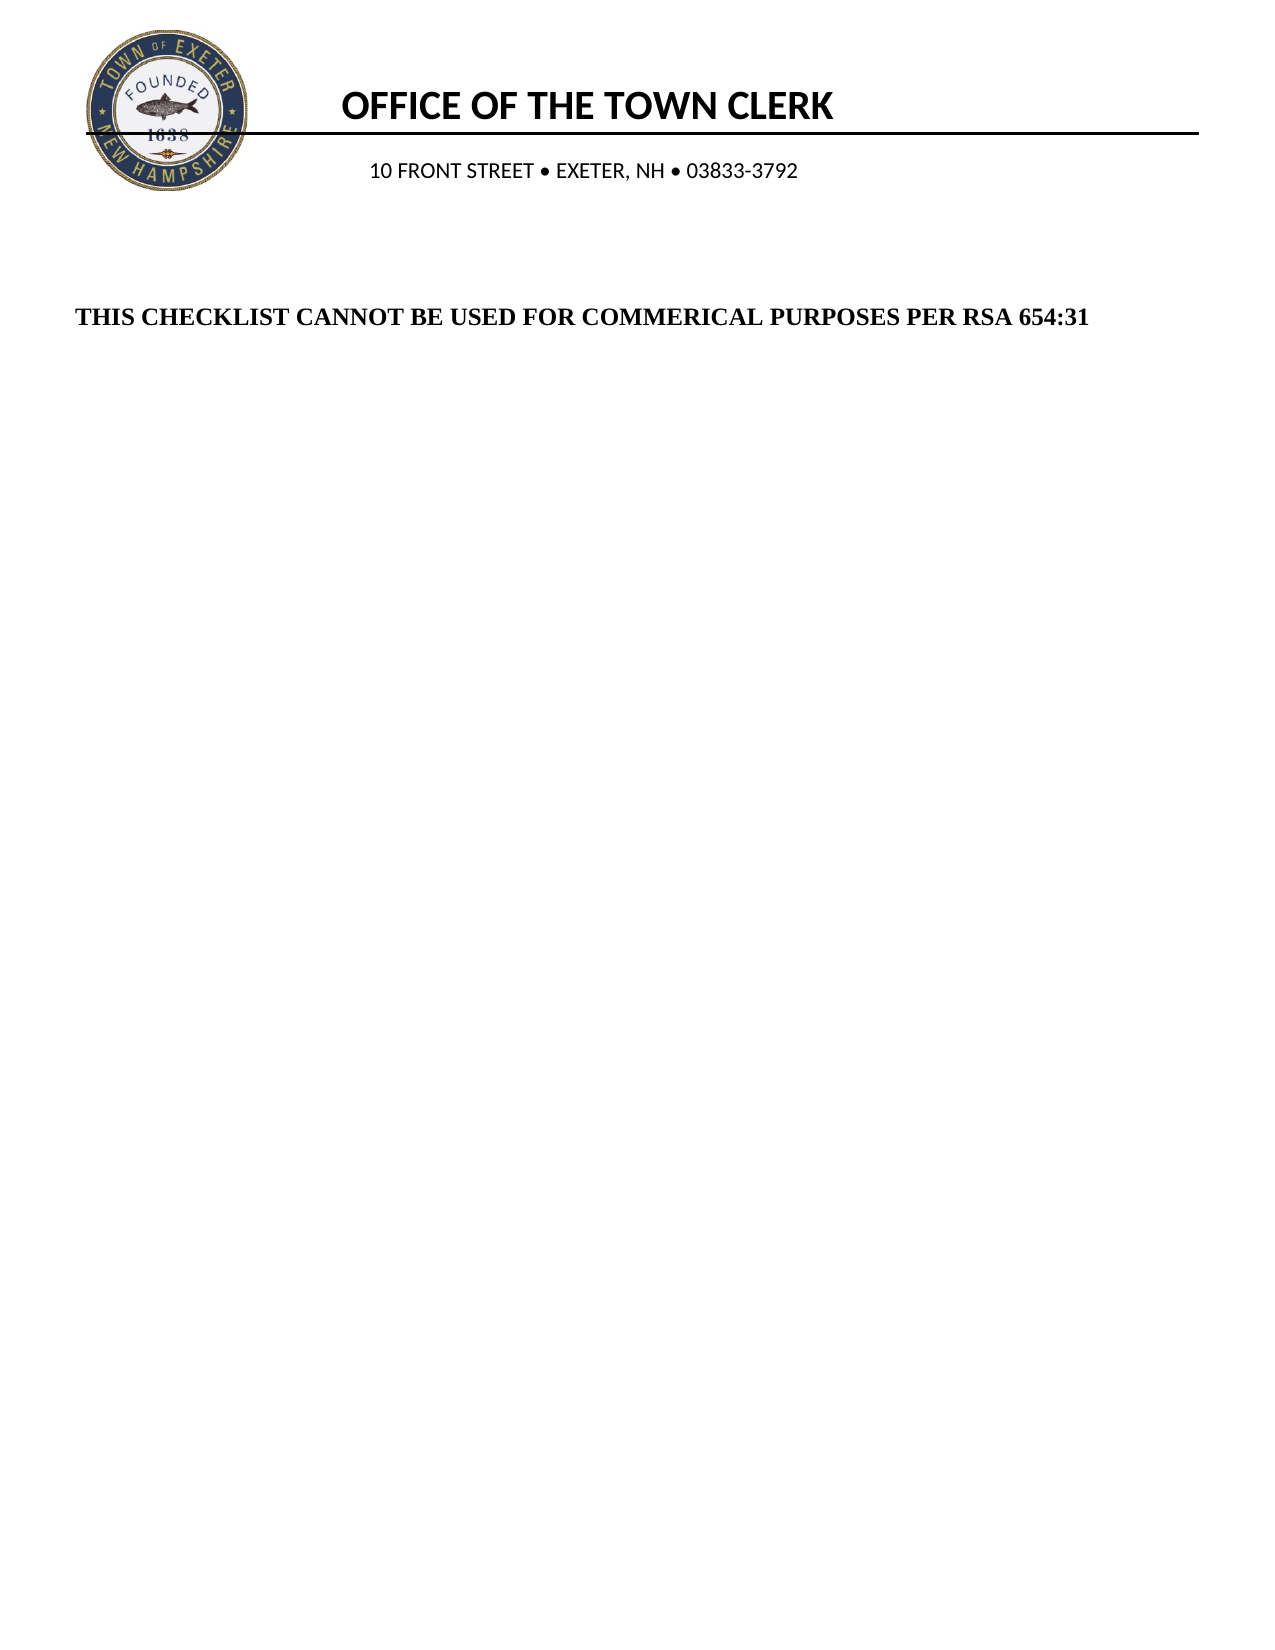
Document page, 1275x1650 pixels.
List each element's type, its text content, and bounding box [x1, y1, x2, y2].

text THIS CHECKLIST CANNOT BE USED FOR COMMERICAL PURPOSES PER RSA 654:31 [75, 302, 1200, 331]
picture [86, 30, 248, 132]
picture [86, 135, 248, 191]
